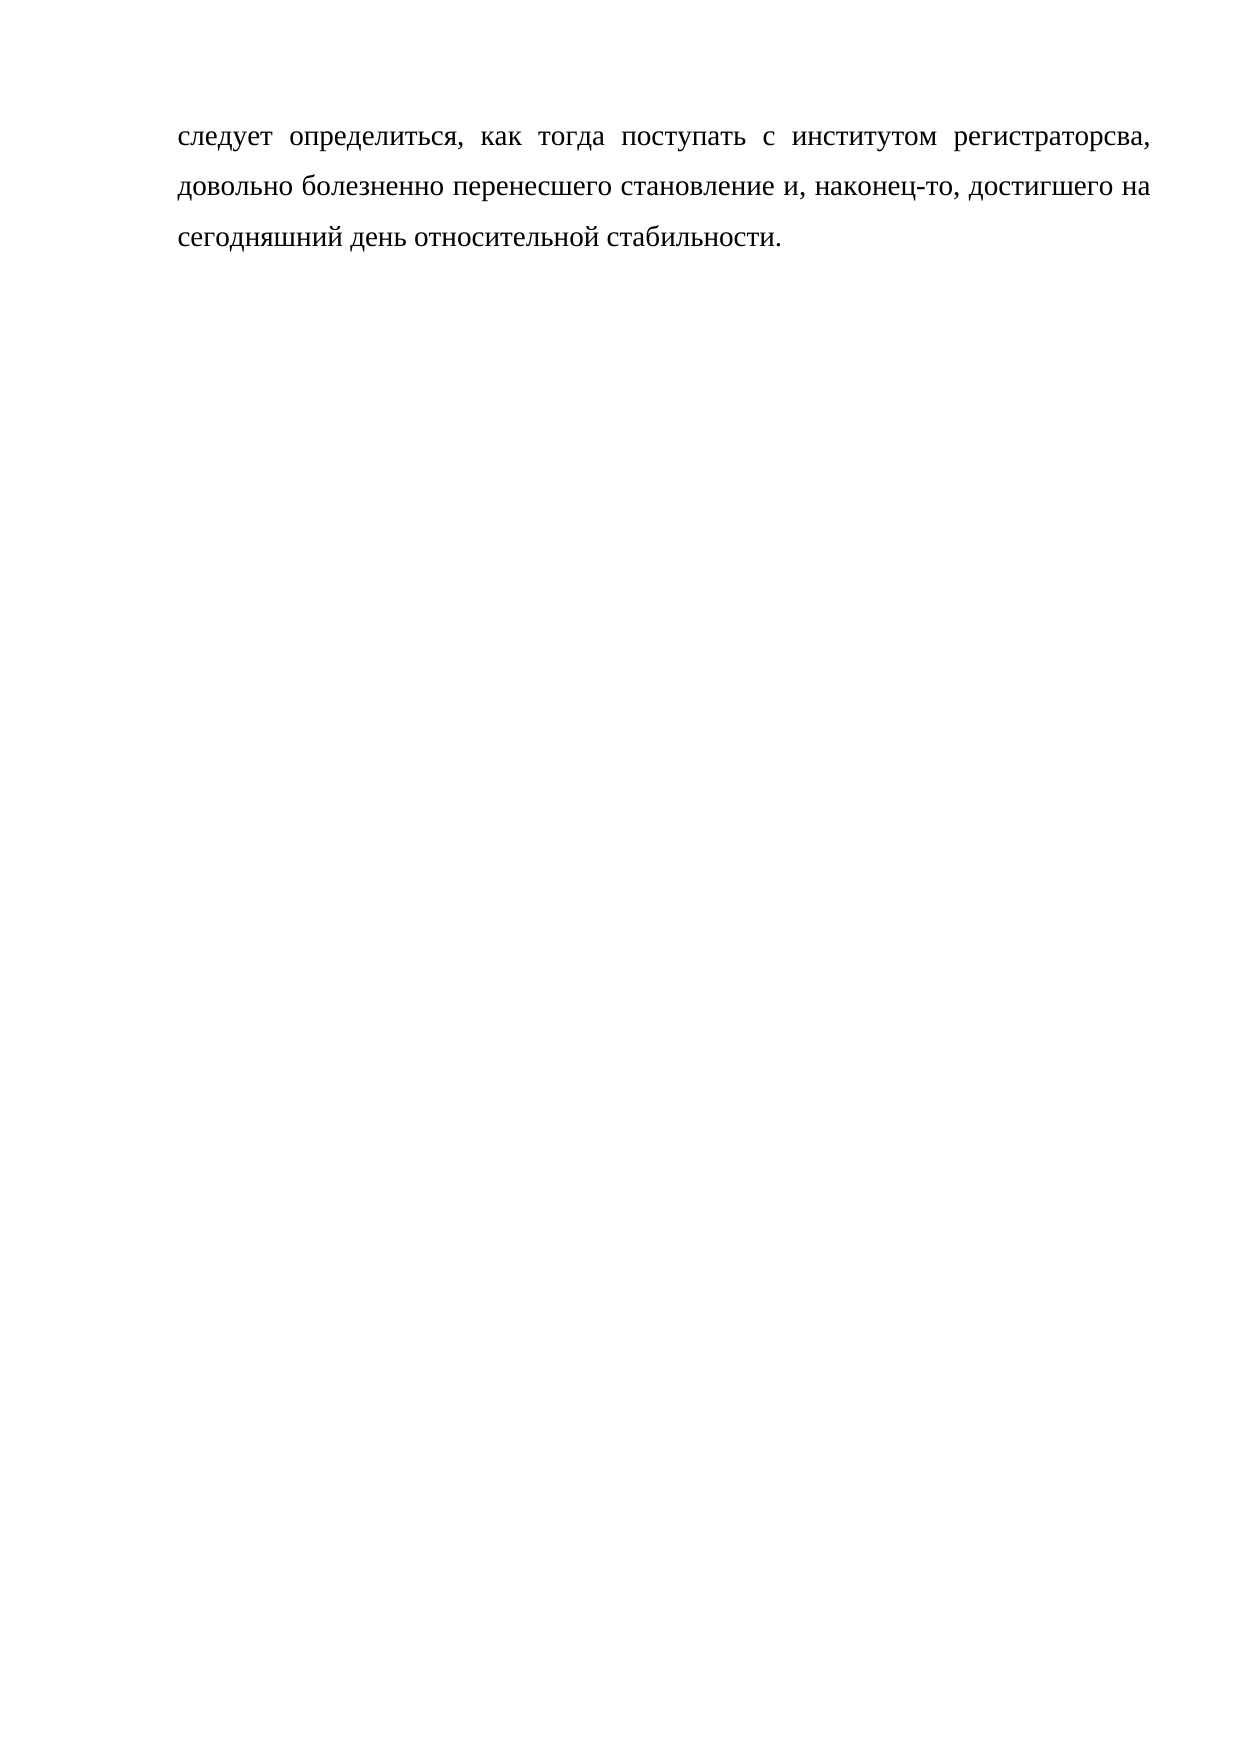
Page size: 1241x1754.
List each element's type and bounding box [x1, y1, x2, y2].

text [177, 118, 1152, 252]
